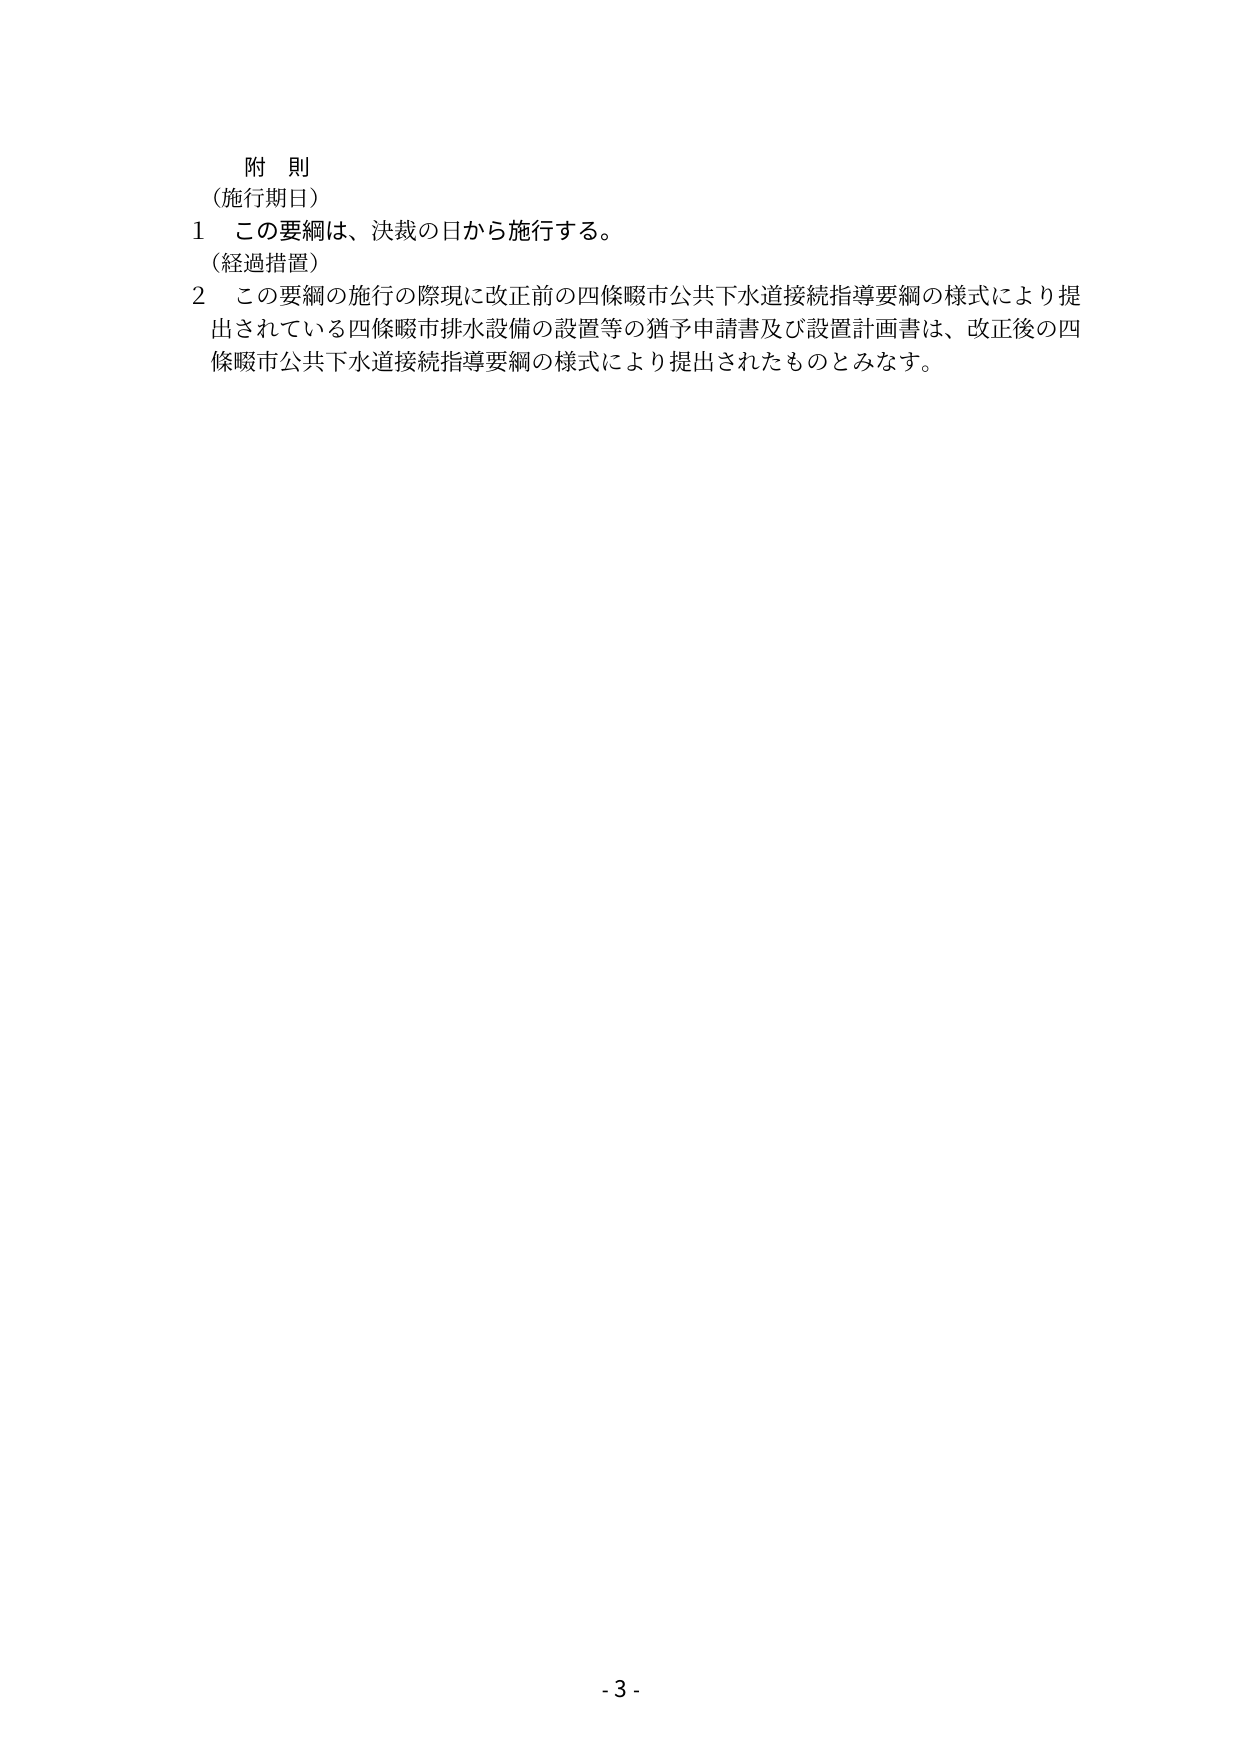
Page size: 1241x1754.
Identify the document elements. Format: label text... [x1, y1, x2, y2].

text １ この要綱は、決裁の日から施行する。 [165, 213, 1090, 246]
text 附 則 [165, 150, 389, 182]
text （経過措置） [199, 246, 1090, 278]
text （施行期日） [200, 182, 1090, 213]
text ２ この要綱の施行の際現に改正前の四條畷市公共下水道接続指導要綱の様式により提出されている四條畷市排水設備の設置等の猶予申請書及び設置計画書は、改正後の四條畷市公共下水道接続指導要綱の様式により提出されたものとみなす。 [188, 278, 1090, 377]
